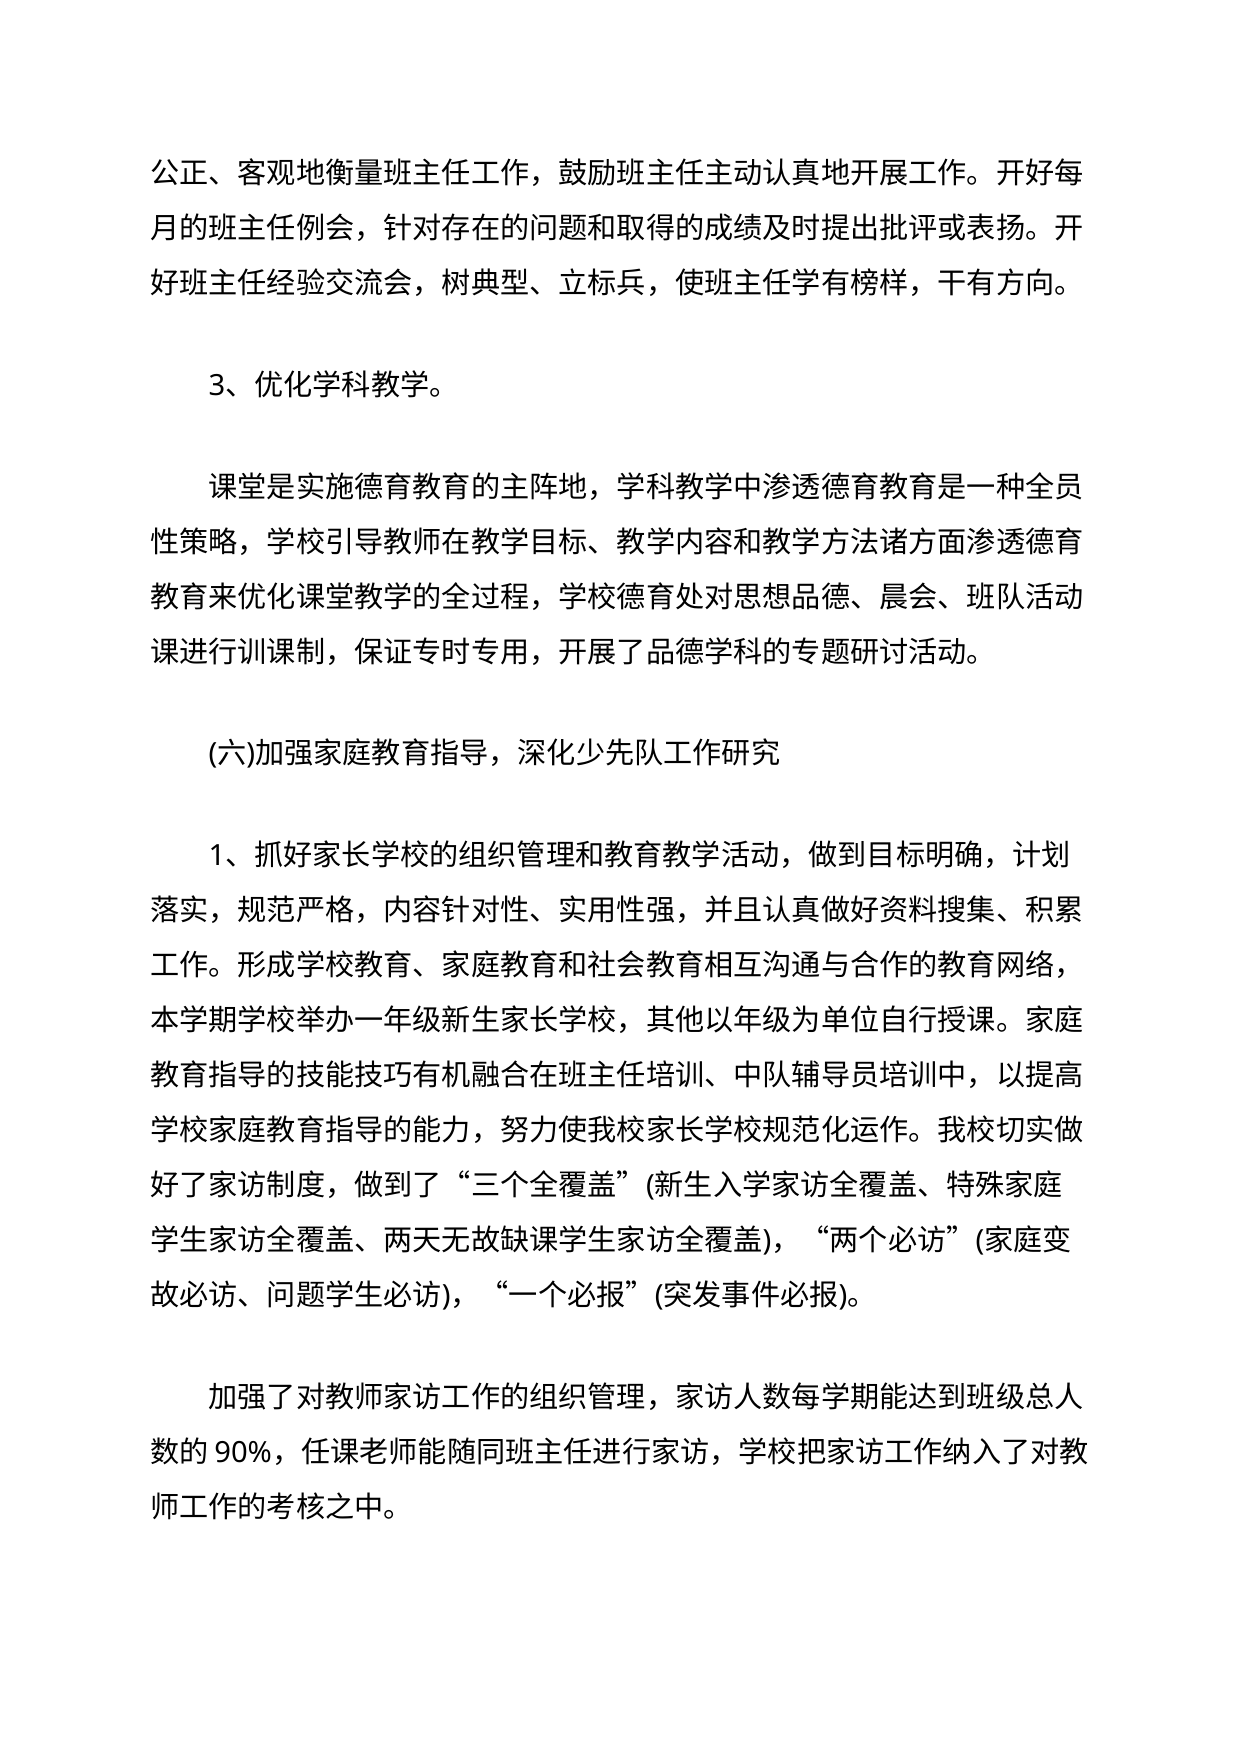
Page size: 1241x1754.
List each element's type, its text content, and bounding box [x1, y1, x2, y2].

text (六)加强家庭教育指导，深化少先队工作研究 [150, 730, 1090, 772]
text 3、优化学科教学。 [150, 362, 1090, 404]
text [150, 150, 1090, 302]
text 1、抓好家长学校的组织管理和教育教学活动，做到目标明确，计划落实，规范严格，内容针对性、实用性强，并且认真做好资料搜集、积累工作。形成学校教育、家庭教育和社会教育相互沟通与合作的教育网络，本学期学校举办一年级新生家长学校，其他以年级为单位自行授课。家庭教育指导的技能技巧有机融合在班主任培训、中队辅导员培训中，以提高学校家庭教育指导的能力，努力使我校家长学校规范化运作。我校切实做好了家访制度，做到了“三个全覆盖”(新生入学家访全覆盖、特殊家庭学生家访全覆盖、两天无故缺课学生家访全覆盖)，“两个必访”(家庭变故必访、问题学生必访)，“一个必报”(突发事件必报)。 [150, 832, 1090, 1314]
text 课堂是实施德育教育的主阵地，学科教学中渗透德育教育是一种全员性策略，学校引导教师在教学目标、教学内容和教学方法诸方面渗透德育教育来优化课堂教学的全过程，学校德育处对思想品德、晨会、班队活动课进行训课制，保证专时专用，开展了品德学科的专题研讨活动。 [150, 463, 1090, 671]
text 加强了对教师家访工作的组织管理，家访人数每学期能达到班级总人数的90%，任课老师能随同班主任进行家访，学校把家访工作纳入了对教师工作的考核之中。 [150, 1373, 1090, 1526]
